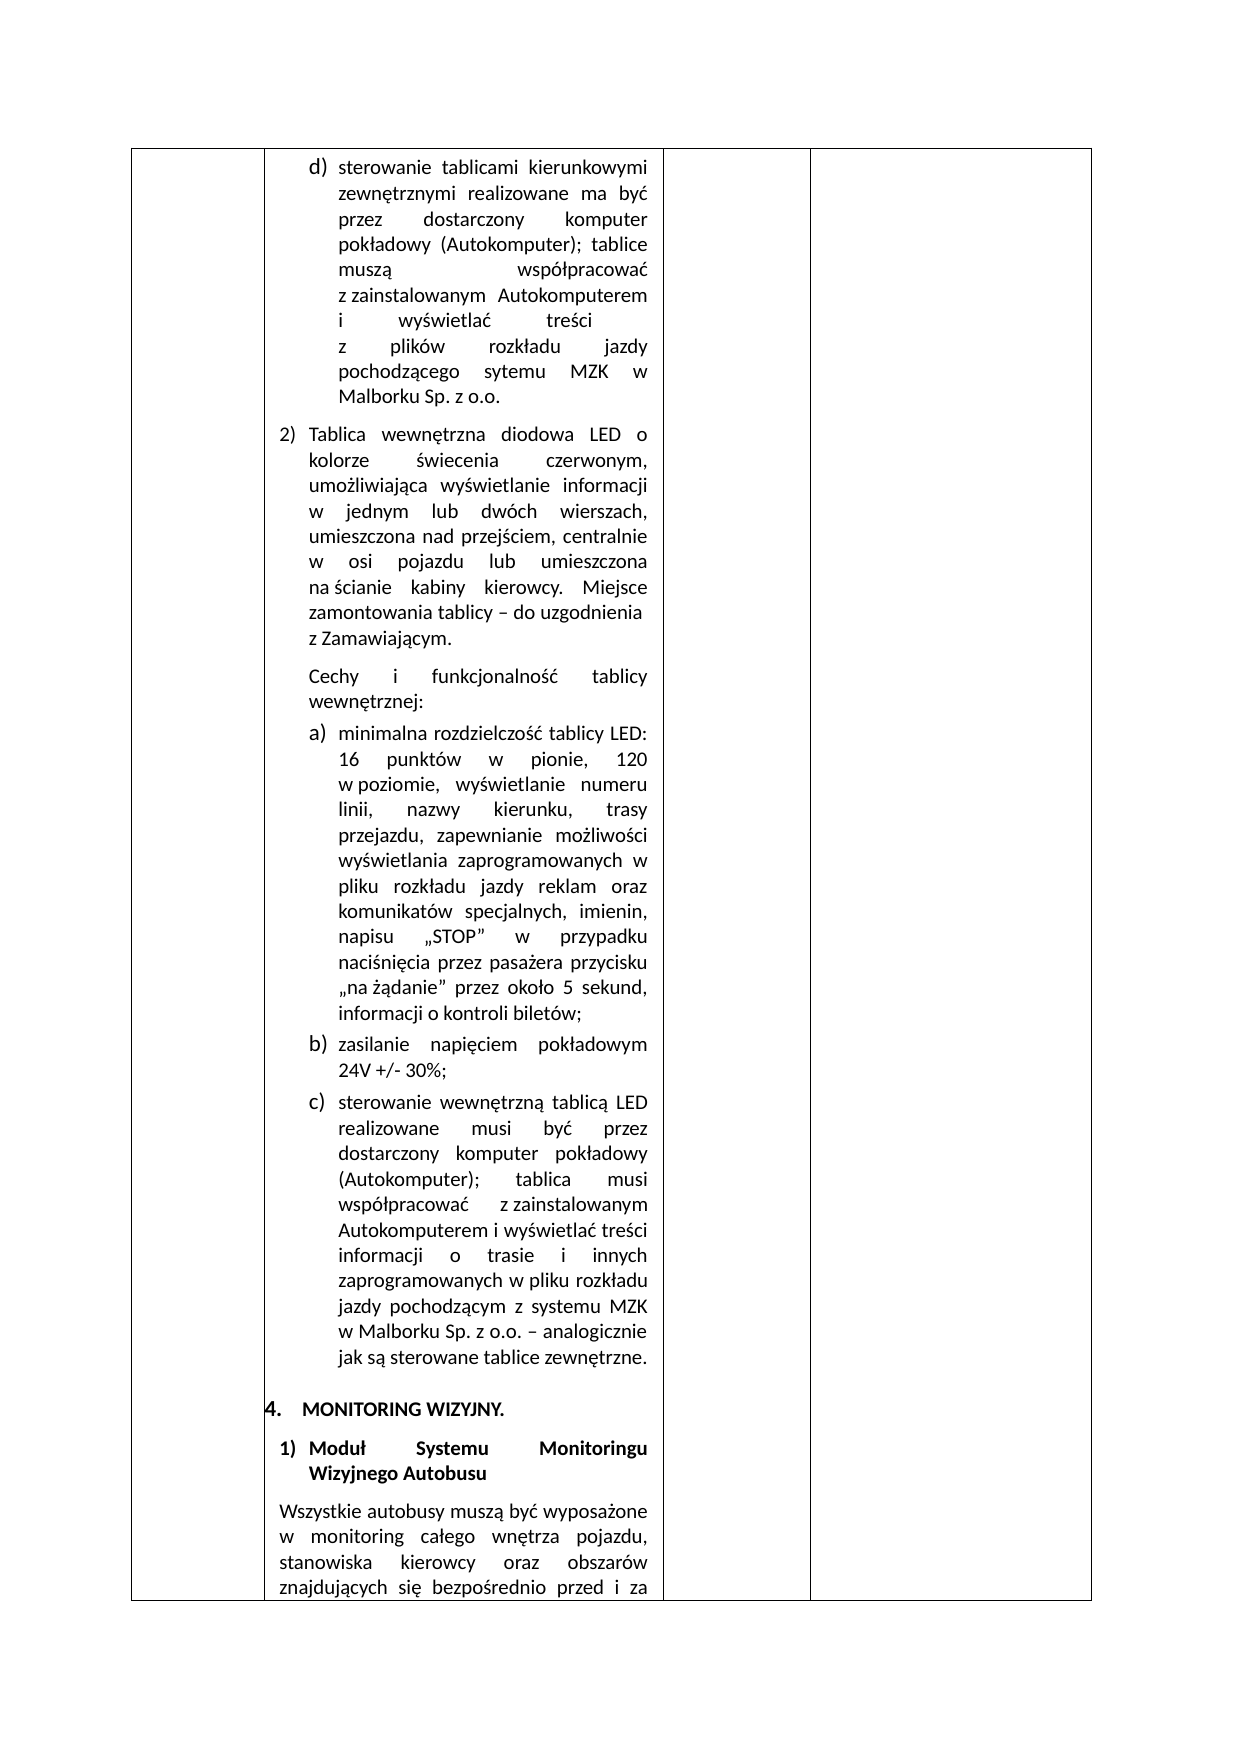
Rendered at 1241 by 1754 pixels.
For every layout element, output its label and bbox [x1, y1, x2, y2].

table_cell [132, 149, 264, 1600]
table_cell [664, 149, 810, 1600]
table_cell [265, 149, 663, 1600]
table_cell [811, 149, 1091, 1600]
